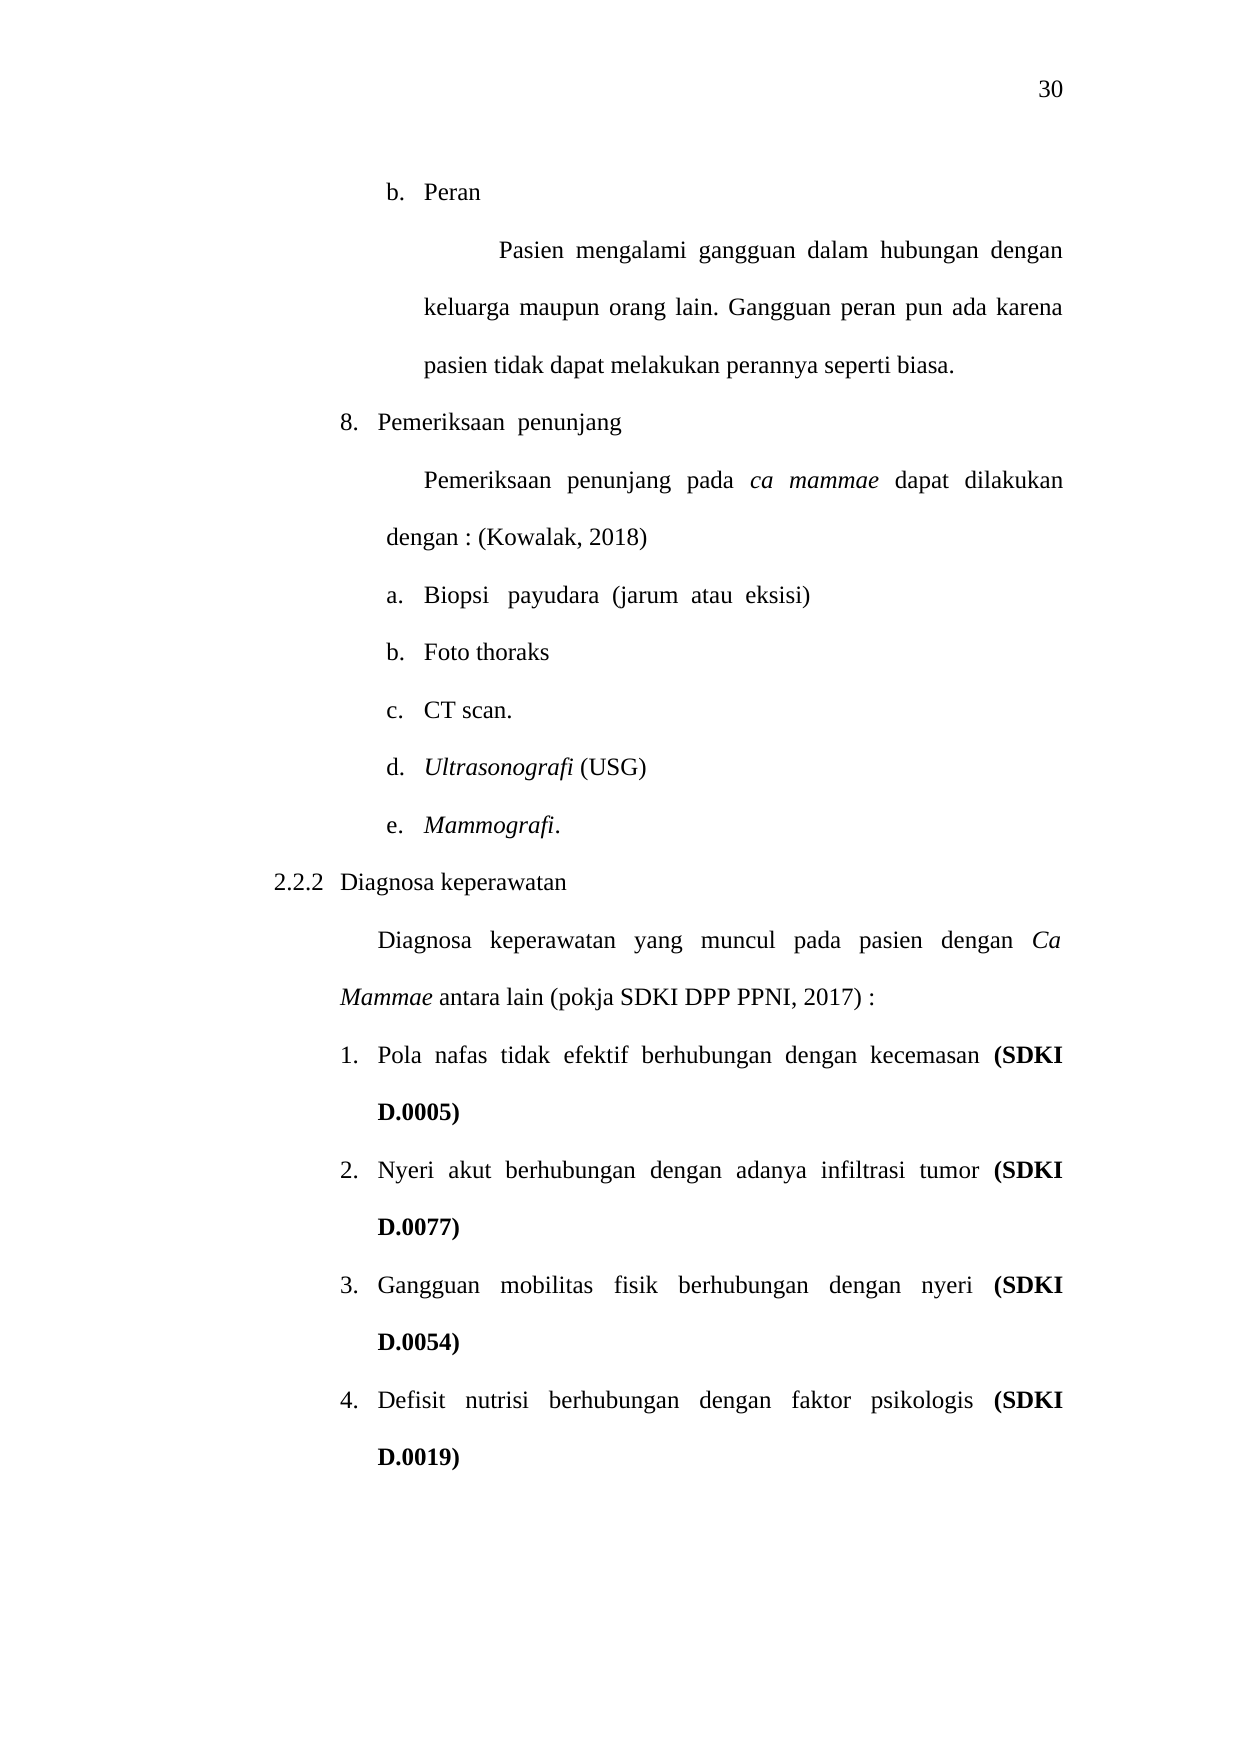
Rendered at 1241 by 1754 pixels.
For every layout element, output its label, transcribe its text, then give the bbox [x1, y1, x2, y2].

list Gangguan mobilitas fisik berhubungan dengan nyeri (SDKI D.0054) [340, 1270, 1063, 1356]
list Pola nafas tidak efektif berhubungan dengan kecemasan (SDKI D.0005) [340, 1040, 1063, 1126]
list Diagnosa keperawatan yang muncul pada pasien dengan Ca Mammae antara lain (pokja SDKI DPP PPNI, 2017) : [340, 925, 1063, 1011]
list Pemeriksaan penunjang [340, 407, 1063, 436]
list Mammografi. [386, 810, 1063, 838]
list Diagnosa keperawatan [274, 867, 1063, 896]
list CT scan. [386, 695, 1063, 723]
list Defisit nutrisi berhubungan dengan faktor psikologis (SDKI D.0019) [340, 1385, 1063, 1471]
list Peran [386, 177, 1063, 206]
list Pasien mengalami gangguan dalam hubungan dengan keluarga maupun orang lain. Gangguan peran pun ada karena pasien tidak dapat melakukan perannya seperti biasa. [424, 235, 1063, 378]
list Nyeri akut berhubungan dengan adanya infiltrasi tumor (SDKI D.0077) [340, 1155, 1063, 1241]
list Biopsi payudara (jarum atau eksisi) [386, 580, 1063, 608]
list Foto thoraks [386, 637, 1063, 666]
list Ultrasonografi (USG) [386, 752, 1063, 781]
list Pemeriksaan penunjang pada ca mammae dapat dilakukan dengan : (Kowalak, 2018) [386, 465, 1063, 551]
